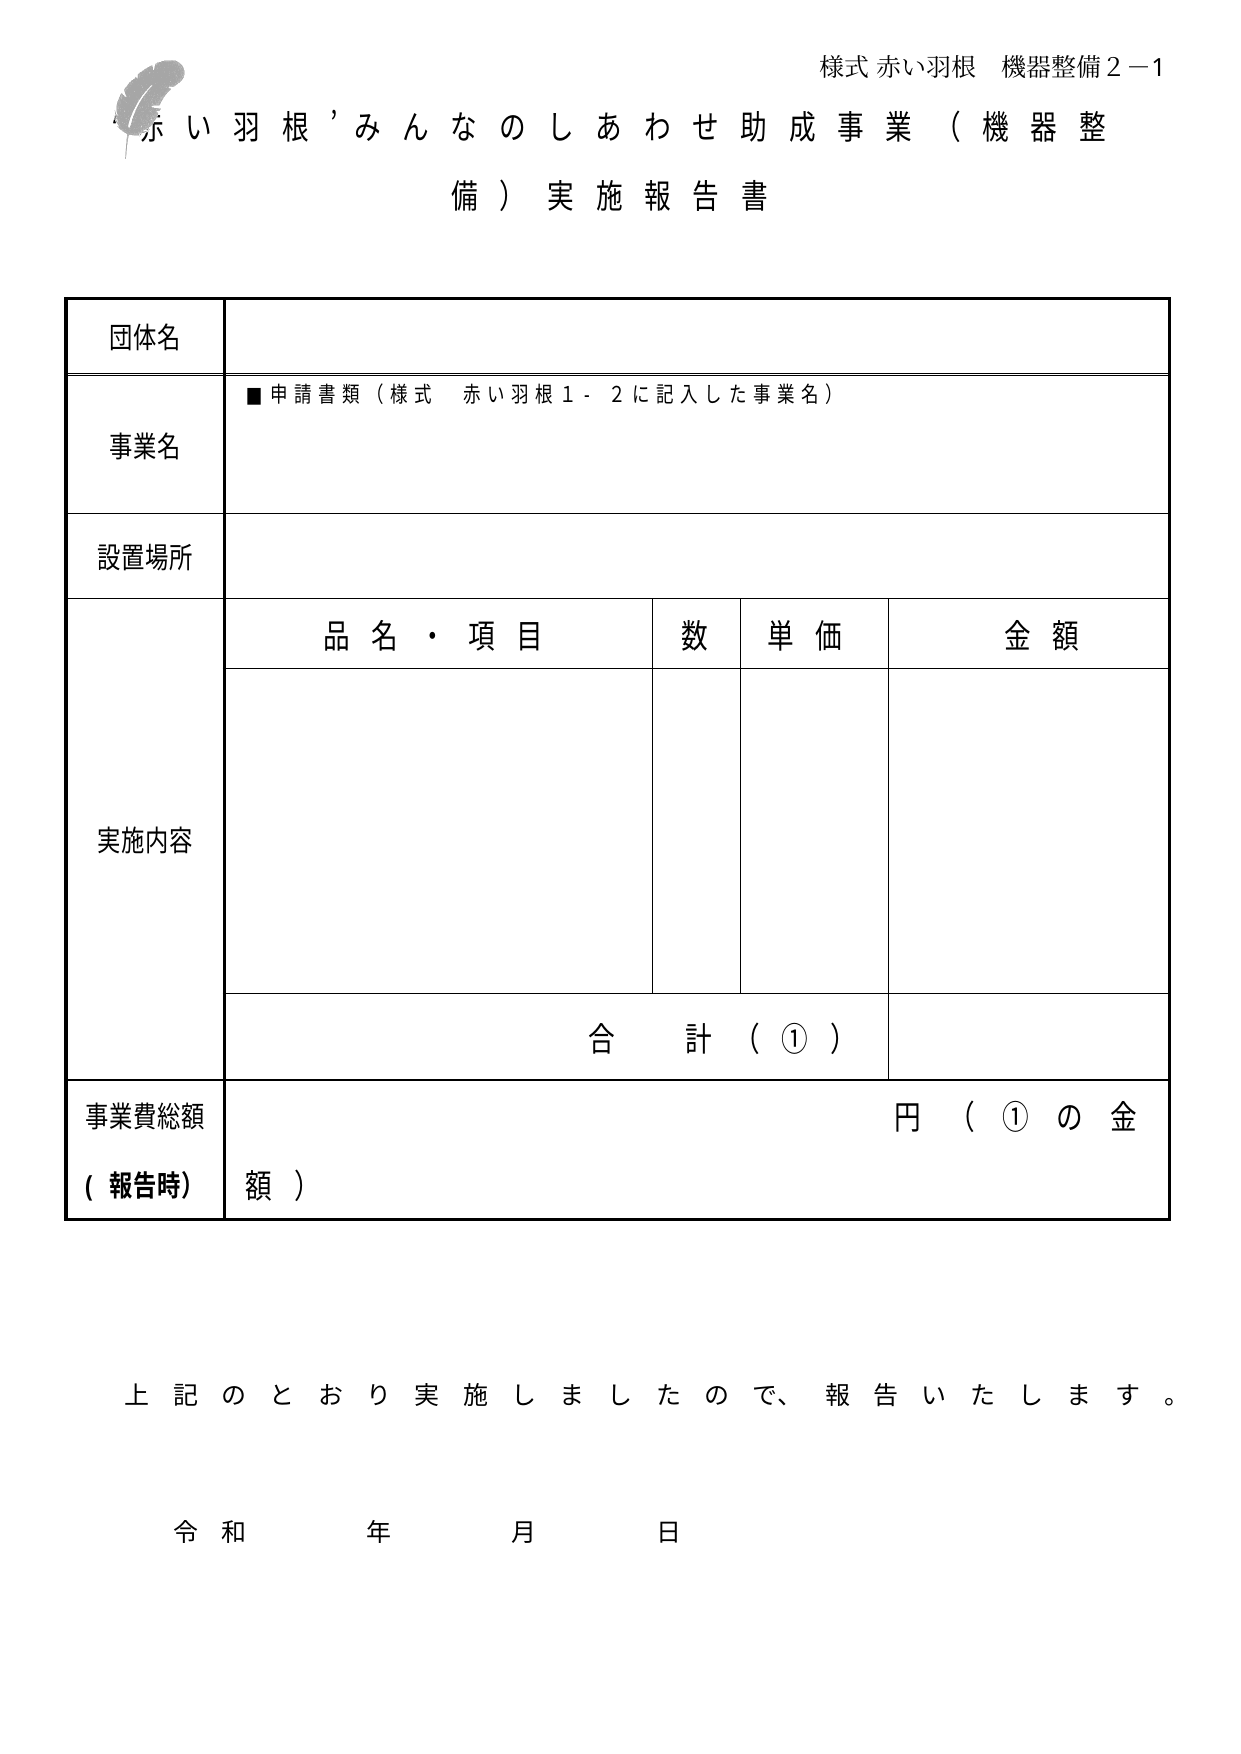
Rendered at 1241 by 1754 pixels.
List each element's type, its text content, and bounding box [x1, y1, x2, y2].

table_cell 実施内容 [68, 599, 223, 1079]
table_cell [889, 669, 1168, 993]
table_cell 設置場所 [68, 514, 223, 598]
table_cell [889, 994, 1168, 1079]
table_cell [653, 669, 740, 993]
table_cell 円（①の金額） [226, 1081, 1168, 1218]
table_cell 品名・項目 [226, 599, 652, 668]
table_header [226, 300, 1168, 372]
text 上記のとおり実施しましたので、報告いたします。 [76, 1359, 1164, 1428]
table_cell [226, 669, 652, 993]
table_cell 事業費総額 (報告時） [68, 1081, 223, 1218]
table_cell 数 [653, 599, 740, 668]
text ‘赤い羽根’みんなのしあわせ助成事業（機器整備）実施報告書 [76, 91, 1164, 228]
table_cell 金額 [889, 599, 1168, 668]
table_cell [741, 669, 888, 993]
table_cell 事業名 [68, 376, 223, 513]
table_cell 単価 [741, 599, 888, 668]
table_cell ■申請書類（様式 赤い羽根１-２に記入した事業名） [226, 376, 1168, 513]
table_cell [226, 514, 1168, 598]
table_header 団体名 [68, 300, 223, 372]
text 令和 年 月 日 [76, 1496, 1164, 1565]
table_cell 合 計（①） [226, 994, 888, 1079]
